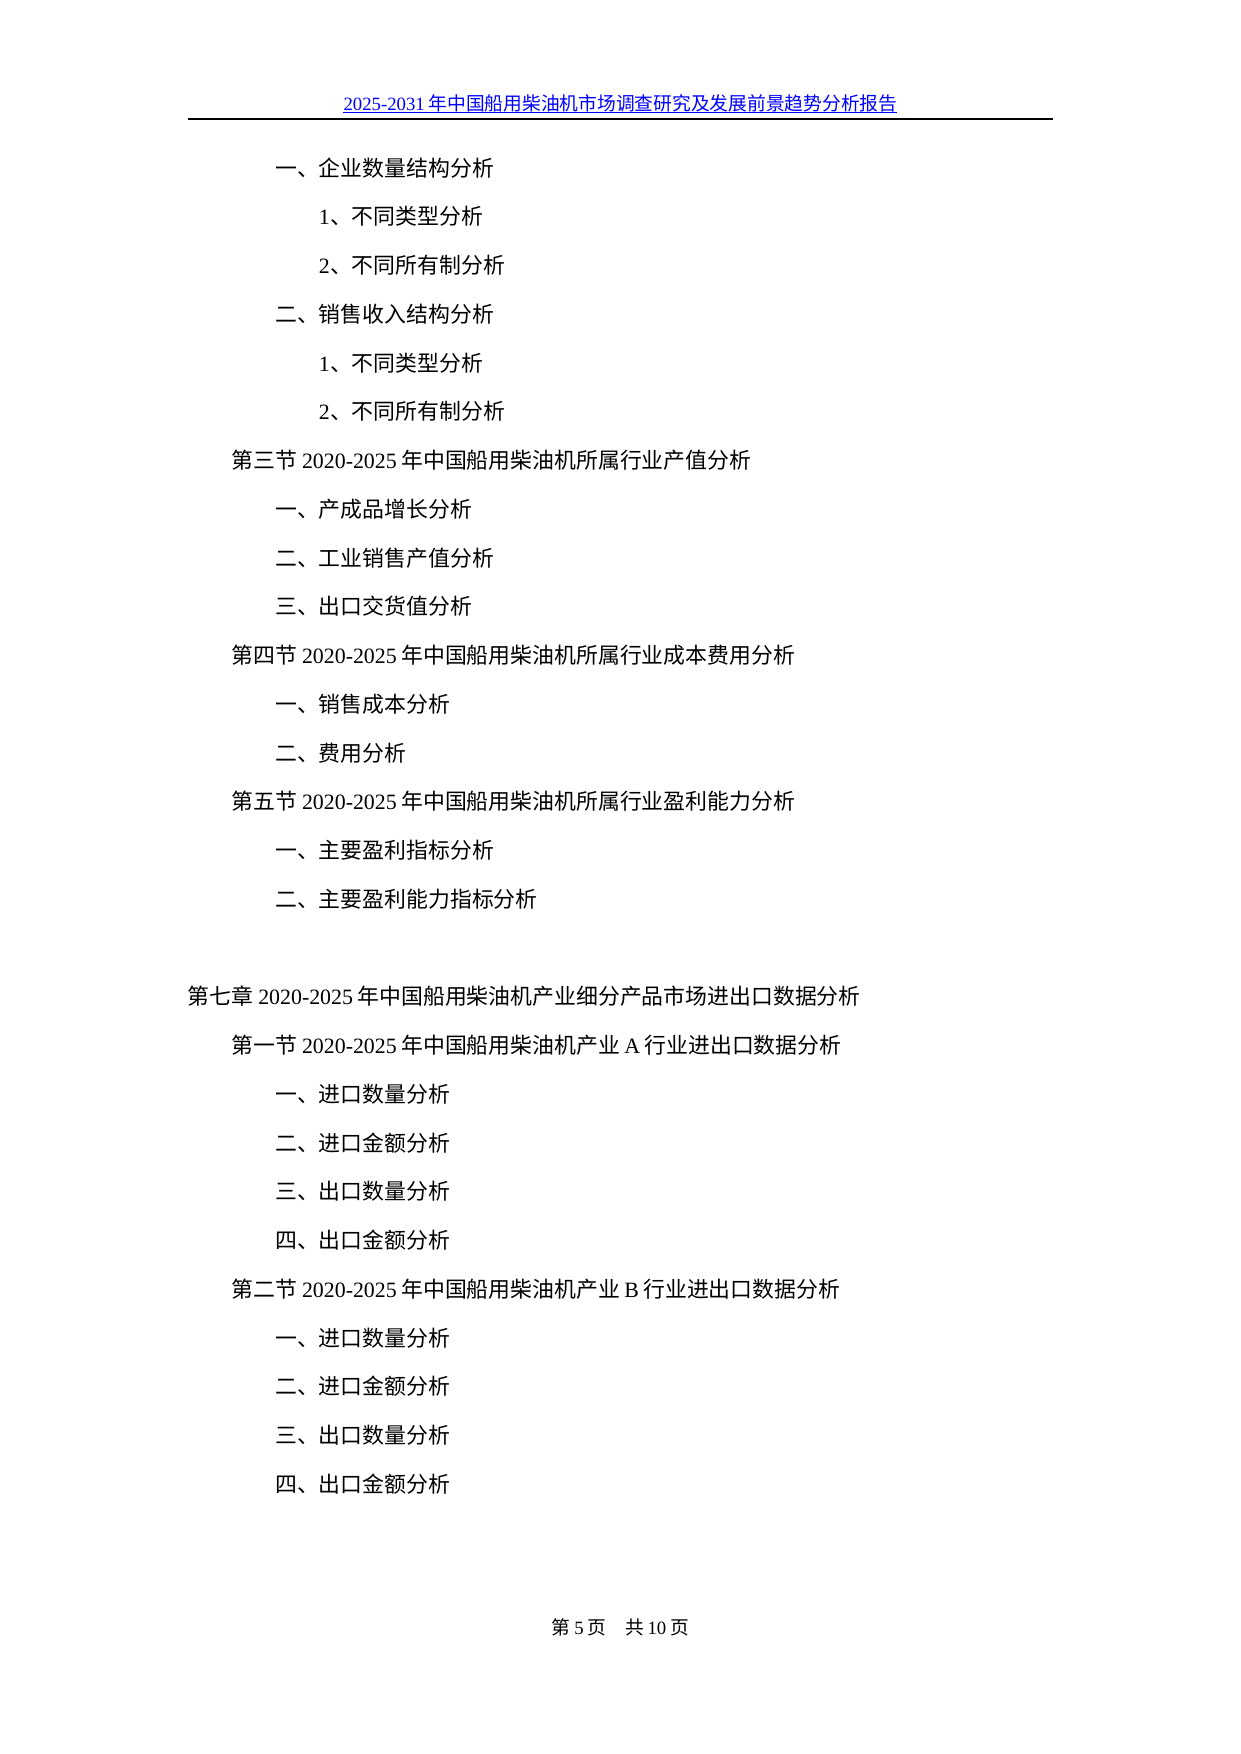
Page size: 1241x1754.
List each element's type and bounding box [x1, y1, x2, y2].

text [187, 150, 1053, 1499]
